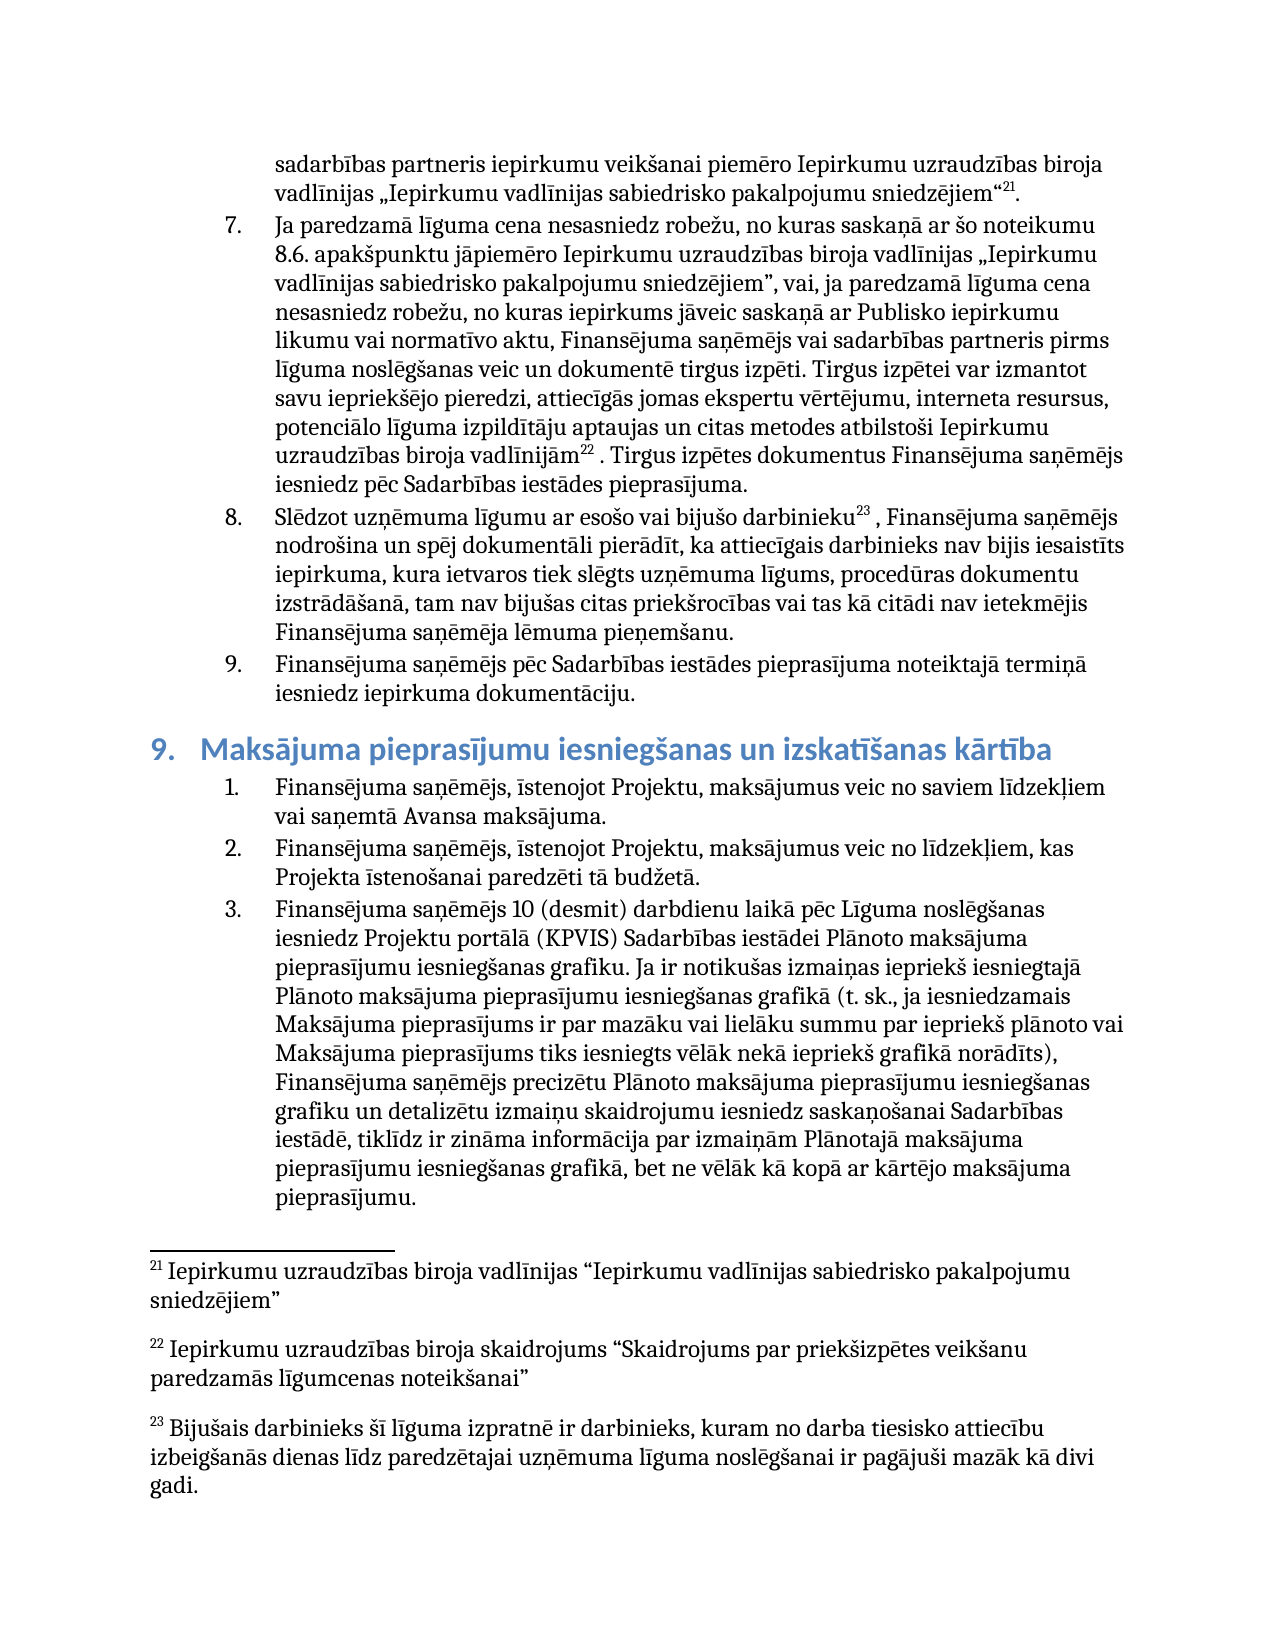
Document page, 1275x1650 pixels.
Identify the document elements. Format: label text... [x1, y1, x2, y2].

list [225, 150, 1125, 207]
list Finansējuma saņēmējs, īstenojot Projektu, maksājumus veic no līdzekļiem, kas Projekta īstenošanai paredzēti tā budžetā. [225, 834, 1125, 892]
list Finansējuma saņēmējs, īstenojot Projektu, maksājumus veic no saviem līdzekļiem vai saņemtā Avansa maksājuma. [225, 773, 1125, 830]
list Finansējuma saņēmējs pēc Sadarbības iestādes pieprasījuma noteiktajā termiņā iesniedz iepirkuma dokumentāciju. [225, 650, 1125, 707]
list Slēdzot uzņēmuma līgumu ar esošo vai bijušo darbinieku , Finansējuma saņēmējs nodrošina un spēj dokumentāli pierādīt, ka attiecīgais darbinieks nav bijis iesaistīts iepirkuma, kura ietvaros tiek slēgts uzņēmuma līgums, procedūras dokumentu izstrādāšanā, tam nav bijušas citas priekšrocības vai tas kā citādi nav ietekmējis Finansējuma saņēmēja lēmuma pieņemšanu. [225, 502, 1125, 646]
subtitle Maksājuma pieprasījumu iesniegšanas un izskatīšanas kārtība [150, 728, 1125, 769]
list Ja paredzamā līguma cena nesasniedz robežu, no kuras saskaņā ar šo noteikumu 8.6. apakšpunktu jāpiemēro Iepirkumu uzraudzības biroja vadlīnijas „Iepirkumu vadlīnijas sabiedrisko pakalpojumu sniedzējiem”, vai, ja paredzamā līguma cena nesasniedz robežu, no kuras iepirkums jāveic saskaņā ar Publisko iepirkumu likumu vai normatīvo aktu, Finansējuma saņēmējs vai sadarbības partneris pirms līguma noslēgšanas veic un dokumentē tirgus izpēti. Tirgus izpētei var izmantot savu iepriekšējo pieredzi, attiecīgās jomas ekspertu vērtējumu, interneta resursus, potenciālo līguma izpildītāju aptaujas un citas metodes atbilstoši Iepirkumu uzraudzības biroja vadlīnijām . Tirgus izpētes dokumentus Finansējuma saņēmējs iesniedz pēc Sadarbības iestādes pieprasījuma. [225, 211, 1125, 499]
list Finansējuma saņēmējs 10 (desmit) darbdienu laikā pēc Līguma noslēgšanas iesniedz Projektu portālā (KPVIS) Sadarbības iestādei Plānoto maksājuma pieprasījumu iesniegšanas grafiku. Ja ir notikušas izmaiņas iepriekš iesniegtajā Plānoto maksājuma pieprasījumu iesniegšanas grafikā (t. sk., ja iesniedzamais Maksājuma pieprasījums ir par mazāku vai lielāku summu par iepriekš plānoto vai Maksājuma pieprasījums tiks iesniegts vēlāk nekā iepriekš grafikā norādīts), Finansējuma saņēmējs precizētu Plānoto maksājuma pieprasījumu iesniegšanas grafiku un detalizētu izmaiņu skaidrojumu iesniedz saskaņošanai Sadarbības iestādē, tiklīdz ir zināma informācija par izmaiņām Plānotajā maksājuma pieprasījumu iesniegšanas grafikā, bet ne vēlāk kā kopā ar kārtējo maksājuma pieprasījumu. [225, 895, 1125, 1212]
